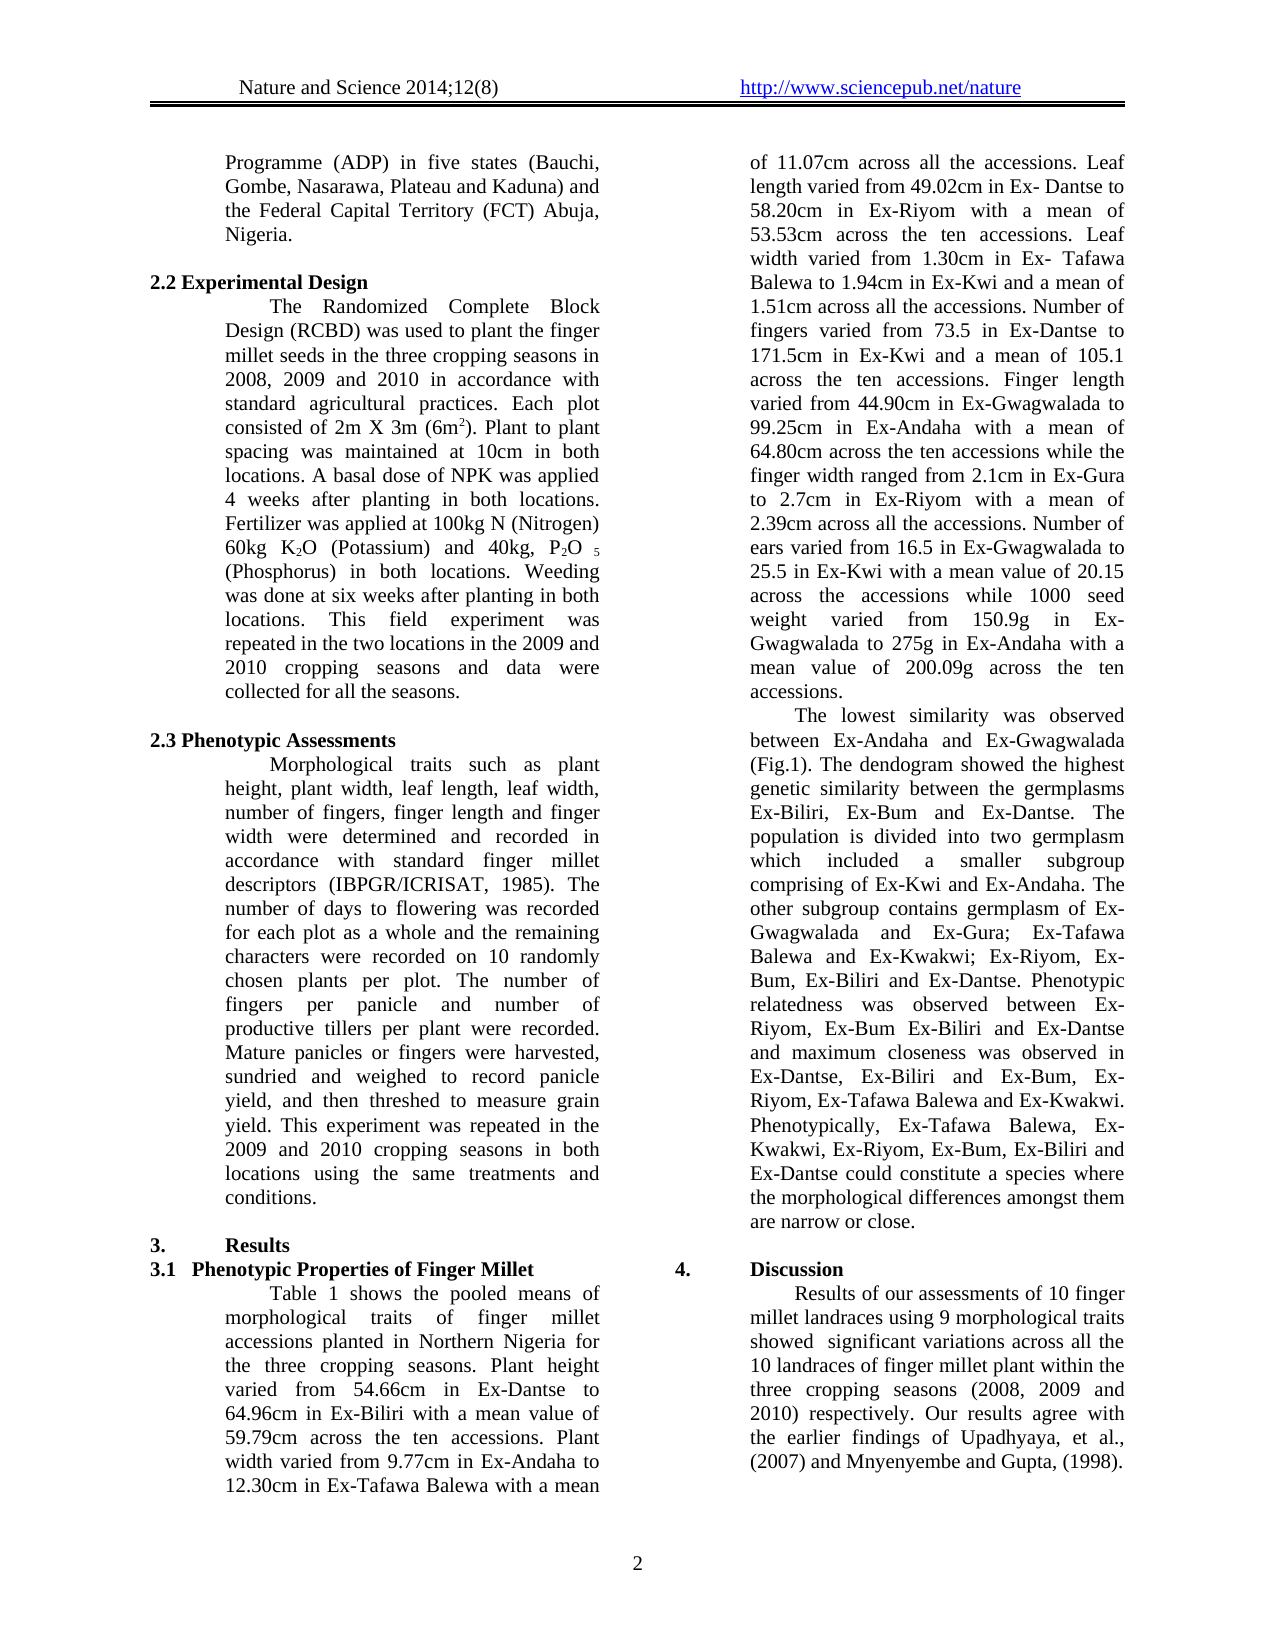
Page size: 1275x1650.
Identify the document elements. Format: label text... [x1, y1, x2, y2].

text 2.3 Phenotypic Assessments [150, 727, 600, 752]
text 2.2 Experimental Design [150, 270, 600, 294]
text Results of our assessments of 10 finger millet landraces using 9 morphological traits showed significant variations across all the 10 landraces of finger millet plant within the three cropping seasons (2008, 2009 and 2010) respectively. Our results agree with the earlier findings of Upadhyaya, et al., (2007) and Mnyenyembe and Gupta, (1998). [750, 1281, 1125, 1473]
text Table 1 shows the pooled means of morphological traits of finger millet accessions planted in Northern Nigeria for the three cropping seasons. Plant height varied from 54.66cm in Ex-Dantse to 64.96cm in Ex-Biliri with a mean value of 59.79cm across the ten accessions. Plant width varied from 9.77cm in Ex-Andaha to 12.30cm in Ex-Tafawa Balewa with a mean of 11.07cm across all the accessions. Leaf length varied from 49.02cm in Ex- Dantse to 58.20cm in Ex-Riyom with a mean of 53.53cm across the ten accessions. Leaf width varied from 1.30cm in Ex- Tafawa Balewa to 1.94cm in Ex-Kwi and a mean of 1.51cm across all the accessions. Number of fingers varied from 73.5 in Ex-Dantse to 171.5cm in Ex-Kwi and a mean of 105.1 across the ten accessions. Finger length varied from 44.90cm in Ex-Gwagwalada to 99.25cm in Ex-Andaha with a mean of 64.80cm across the ten accessions while the finger width ranged from 2.1cm in Ex-Gura to 2.7cm in Ex-Riyom with a mean of 2.39cm across all the accessions. Number of ears varied from 16.5 in Ex-Gwagwalada to 25.5 in Ex-Kwi with a mean value of 20.15 across the accessions while 1000 seed weight varied from 150.9g in Ex-Gwagwalada to 275g in Ex-Andaha with a mean value of 200.09g across the ten accessions. [750, 150, 1125, 703]
text The lowest similarity was observed between Ex-Andaha and Ex-Gwagwalada (Fig.1). The dendogram showed the highest genetic similarity between the germplasms Ex-Biliri, Ex-Bum and Ex-Dantse. The population is divided into two germplasm which included a smaller subgroup comprising of Ex-Kwi and Ex-Andaha. The other subgroup contains germplasm of Ex-Gwagwalada and Ex-Gura; Ex-Tafawa Balewa and Ex-Kwakwi; Ex-Riyom, Ex-Bum, Ex-Biliri and Ex-Dantse. Phenotypic relatedness was observed between Ex-Riyom, Ex-Bum Ex-Biliri and Ex-Dantse and maximum closeness was observed in Ex-Dantse, Ex-Biliri and Ex-Bum, Ex-Riyom, Ex-Tafawa Balewa and Ex-Kwakwi. Phenotypically, Ex-Tafawa Balewa, Ex-Kwakwi, Ex-Riyom, Ex-Bum, Ex-Biliri and Ex-Dantse could constitute a species where the morphological differences amongst them are narrow or close. [750, 703, 1125, 1233]
text Table 1 shows the pooled means of morphological traits of finger millet accessions planted in Northern Nigeria for the three cropping seasons. Plant height varied from 54.66cm in Ex-Dantse to 64.96cm in Ex-Biliri with a mean value of 59.79cm across the ten accessions. Plant width varied from 9.77cm in Ex-Andaha to 12.30cm in Ex-Tafawa Balewa with a mean of 11.07cm across all the accessions. Leaf length varied from 49.02cm in Ex- Dantse to 58.20cm in Ex-Riyom with a mean of 53.53cm across the ten accessions. Leaf width varied from 1.30cm in Ex- Tafawa Balewa to 1.94cm in Ex-Kwi and a mean of 1.51cm across all the accessions. Number of fingers varied from 73.5 in Ex-Dantse to 171.5cm in Ex-Kwi and a mean of 105.1 across the ten accessions. Finger length varied from 44.90cm in Ex-Gwagwalada to 99.25cm in Ex-Andaha with a mean of 64.80cm across the ten accessions while the finger width ranged from 2.1cm in Ex-Gura to 2.7cm in Ex-Riyom with a mean of 2.39cm across all the accessions. Number of ears varied from 16.5 in Ex-Gwagwalada to 25.5 in Ex-Kwi with a mean value of 20.15 across the accessions while 1000 seed weight varied from 150.9g in Ex-Gwagwalada to 275g in Ex-Andaha with a mean value of 200.09g across the ten accessions. [225, 1281, 600, 1497]
text The Randomized Complete Block Design (RCBD) was used to plant the finger millet seeds in the three cropping seasons in 2008, 2009 and 2010 in accordance with standard agricultural practices. Each plot consisted of 2m X 3m (6m2). Plant to plant spacing was maintained at 10cm in both locations. A basal dose of NPK was applied 4 weeks after planting in both locations. Fertilizer was applied at 100kg N (Nitrogen) 60kg K2O (Potassium) and 40kg, P2O 5 (Phosphorus) in both locations. Weeding was done at six weeks after planting in both locations. This field experiment was repeated in the two locations in the 2009 and 2010 cropping seasons and data were collected for all the seasons. [225, 294, 600, 703]
text Morphological traits such as plant height, plant width, leaf length, leaf width, number of fingers, finger length and finger width were determined and recorded in accordance with standard finger millet descriptors (IBPGR/ICRISAT, 1985). The number of days to flowering was recorded for each plot as a whole and the remaining characters were recorded on 10 randomly chosen plants per plot. The number of fingers per panicle and number of productive tillers per plant were recorded. Mature panicles or fingers were harvested, sundried and weighed to record panicle yield, and then threshed to measure grain yield. This experiment was repeated in the 2009 and 2010 cropping seasons in both locations using the same treatments and conditions. [225, 752, 600, 1209]
list 4. Discussion [675, 1257, 1125, 1281]
text 3.1 Phenotypic Properties of Finger Millet [150, 1257, 600, 1281]
list 3. Results [150, 1233, 600, 1257]
